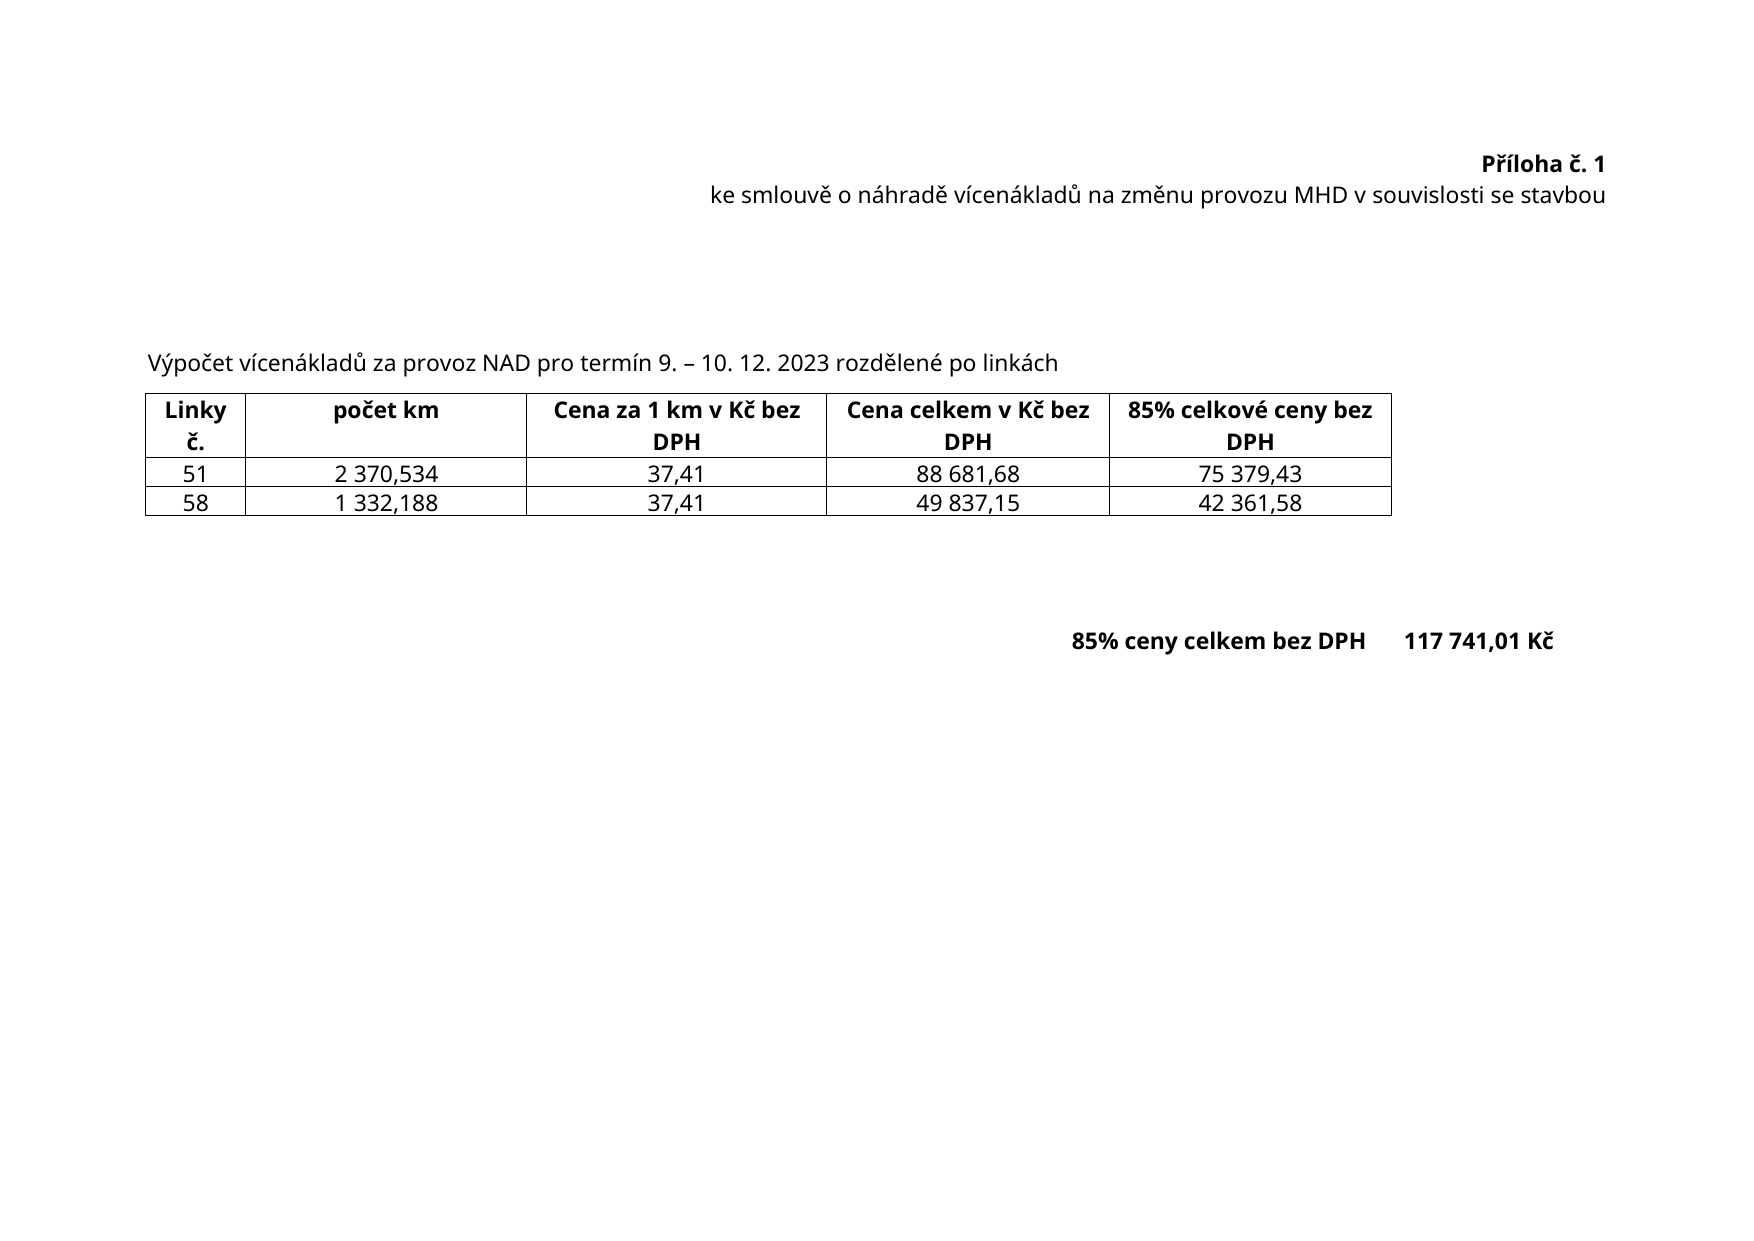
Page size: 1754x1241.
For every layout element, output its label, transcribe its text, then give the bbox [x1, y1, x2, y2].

table_cell 2 370,534 [246, 458, 526, 486]
table_cell 37,41 [527, 487, 826, 515]
table_cell 88 681,68 [827, 458, 1109, 486]
table_cell 1 332,188 [246, 487, 526, 515]
table_cell 37,41 [527, 458, 826, 486]
table_cell 51 [146, 458, 245, 486]
text ke smlouvě o náhradě vícenákladů na změnu provozu MHD v souvislosti se stavbou [148, 179, 1606, 210]
table_header počet km [246, 394, 526, 457]
table_header Cena za 1 km v Kč bez DPH [527, 394, 826, 457]
table_cell 75 379,43 [1110, 458, 1391, 486]
text Výpočet vícenákladů za provoz NAD pro termín 9. – 10. 12. 2023 rozdělené po linkách [148, 346, 1606, 378]
table_header Linky č. [146, 394, 245, 457]
text 85% ceny celkem bez DPH 117 741,01 Kč [148, 625, 1606, 656]
table_cell 49 837,15 [827, 487, 1109, 515]
table_header 85% celkové ceny bez DPH [1110, 394, 1391, 457]
table_cell 42 361,58 [1110, 487, 1391, 515]
text Příloha č. 1 [885, 148, 1606, 179]
table_cell 58 [146, 487, 245, 515]
table_header Cena celkem v Kč bez DPH [827, 394, 1109, 457]
